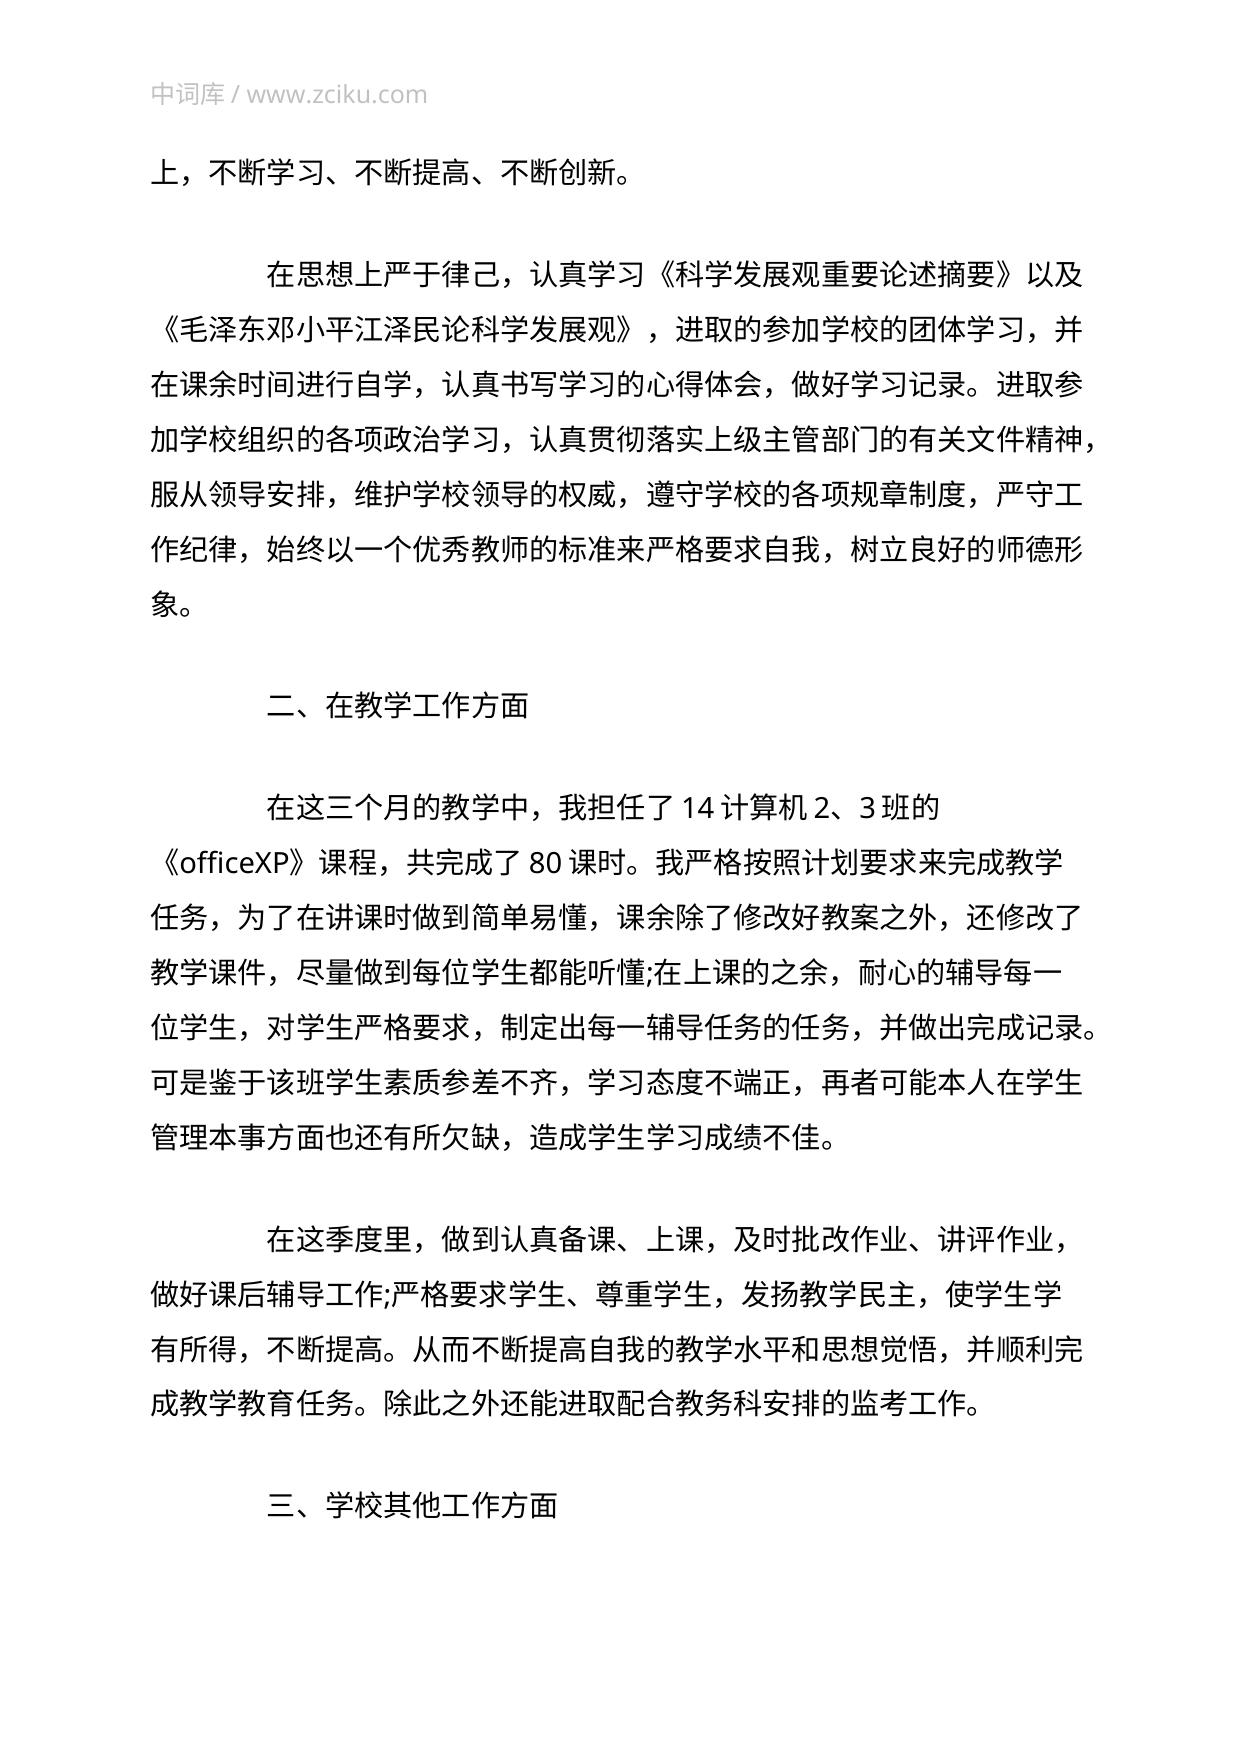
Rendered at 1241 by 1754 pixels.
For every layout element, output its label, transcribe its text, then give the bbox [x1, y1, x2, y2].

text 二、在教学工作方面 [150, 683, 1090, 725]
text 在思想上严于律己，认真学习《科学发展观重要论述摘要》以及《毛泽东邓小平江泽民论科学发展观》，进取的参加学校的团体学习，并在课余时间进行自学，认真书写学习的心得体会，做好学习记录。进取参加学校组织的各项政治学习，认真贯彻落实上级主管部门的有关文件精神，服从领导安排，维护学校领导的权威，遵守学校的各项规章制度，严守工作纪律，始终以一个优秀教师的标准来严格要求自我，树立良好的师德形象。 [150, 252, 1090, 623]
text 在这季度里，做到认真备课、上课，及时批改作业、讲评作业，做好课后辅导工作;严格要求学生、尊重学生，发扬教学民主，使学生学有所得，不断提高。从而不断提高自我的教学水平和思想觉悟，并顺利完成教学教育任务。除此之外还能进取配合教务科安排的监考工作。 [150, 1216, 1090, 1423]
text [150, 150, 1090, 192]
text 三、学校其他工作方面 [150, 1483, 1090, 1525]
text 在这三个月的教学中，我担任了14计算机2、3班的《officeXP》课程，共完成了80课时。我严格按照计划要求来完成教学任务，为了在讲课时做到简单易懂，课余除了修改好教案之外，还修改了教学课件，尽量做到每位学生都能听懂;在上课的之余，耐心的辅导每一位学生，对学生严格要求，制定出每一辅导任务的任务，并做出完成记录。可是鉴于该班学生素质参差不齐，学习态度不端正，再者可能本人在学生管理本事方面也还有所欠缺，造成学生学习成绩不佳。 [150, 785, 1090, 1157]
